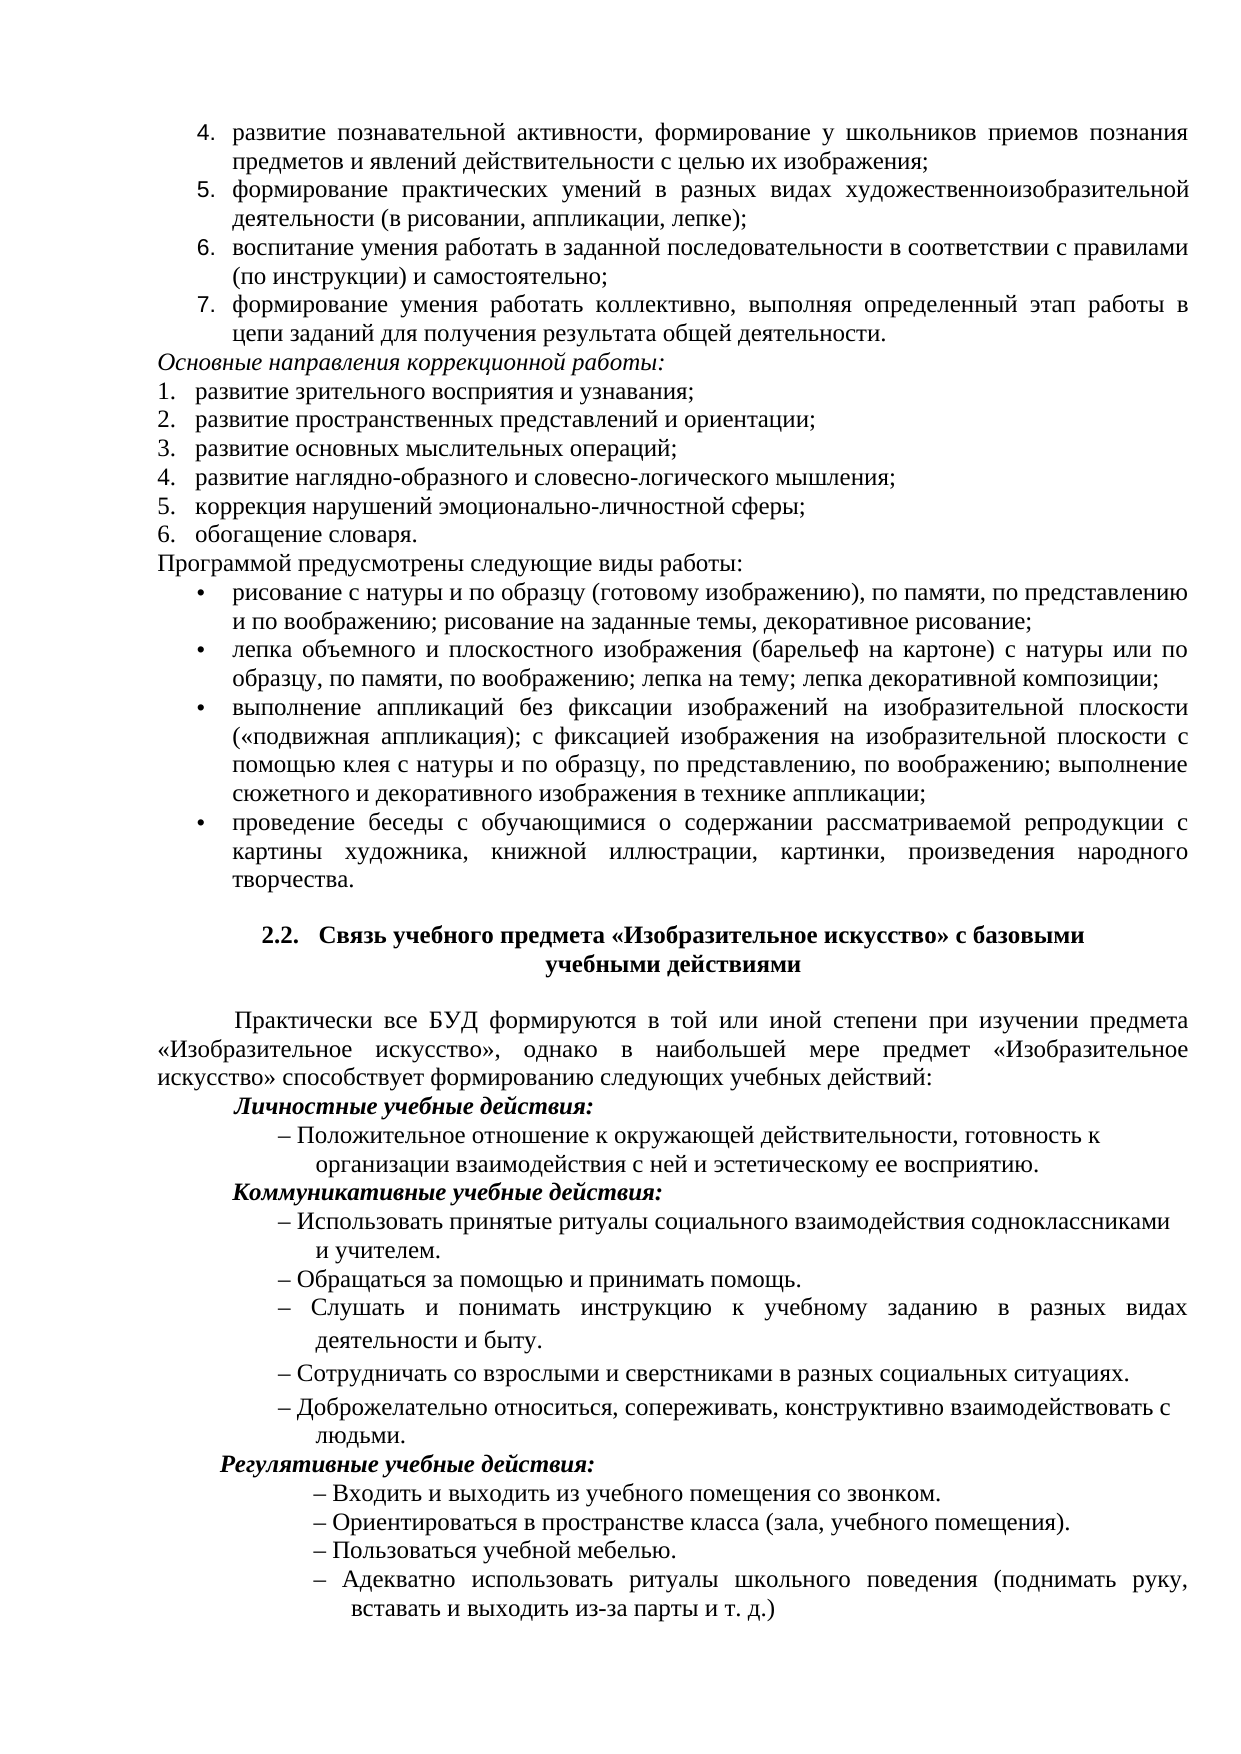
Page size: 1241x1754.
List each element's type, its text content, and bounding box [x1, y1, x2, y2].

list рисование с натуры и по образцу (готовому изображению), по памяти, по представлению и по воображению; рисование на заданные темы, декоративное рисование; [197, 577, 1189, 634]
text ‒ Слушать и понимать инструкцию к учебному заданию в разных видах деятельности и быту. [278, 1292, 1189, 1354]
list воспитание умения работать в заданной последовательности в соответствии с правилами (по инструкции) и самостоятельно; [197, 232, 1189, 289]
list коррекция нарушений эмоционально-личностной сферы; [157, 491, 1189, 519]
text ‒ Использовать принятые ритуалы социального взаимодействия содноклассниками и учителем. [278, 1206, 1189, 1264]
text ‒ Доброжелательно относиться, сопереживать, конструктивно взаимодействовать с людьми. [278, 1392, 1189, 1449]
list развитие пространственных представлений и ориентации; [157, 404, 1189, 433]
list проведение беседы с обучающимися о содержании рассматриваемой репродукции с картины художника, книжной иллюстрации, картинки, произведения народного творчества. [197, 807, 1189, 893]
text ‒ Пользоваться учебной мебелью. [313, 1535, 1189, 1564]
list формирование практических умений в разных видах художественноизобразительной деятельности (в рисовании, аппликации, лепке); [197, 174, 1189, 232]
text Программой предусмотрены следующие виды работы: [157, 548, 1189, 577]
list формирование умения работать коллективно, выполняя определенный этап работы в цепи заданий для получения результата общей деятельности. [197, 289, 1189, 347]
text ‒ Обращаться за помощью и принимать помощь. [278, 1264, 1189, 1292]
text Коммуникативные учебные действия: [157, 1177, 1189, 1206]
list развитие основных мыслительных операций; [157, 433, 1189, 462]
text ‒ Входить и выходить из учебного помещения со звонком. [313, 1478, 1189, 1507]
list развитие зрительного восприятия и узнавания; [157, 376, 1189, 404]
text ‒ Ориентироваться в пространстве класса (зала, учебного помещения). [313, 1507, 1189, 1535]
list развитие наглядно-образного и словесно-логического мышления; [157, 462, 1189, 491]
text Личностные учебные действия: [157, 1091, 1189, 1120]
text Практически все БУД формируются в той или иной степени при изучении предмета «Изобразительное искусство», однако в наибольшей мере предмет «Изобразительное искусство» способствует формированию следующих учебных действий: [157, 1005, 1189, 1091]
list обогащение словаря. [157, 519, 1189, 548]
list развитие познавательной активности, формирование у школьников приемов познания предметов и явлений действительности с целью их изображения; [197, 117, 1189, 174]
list Связь учебного предмета «Изобразительное искусство» с базовыми учебными действиями [157, 920, 1189, 978]
text Регулятивные учебные действия: [157, 1449, 1189, 1478]
text ‒ Сотрудничать со взрослыми и сверстниками в разных социальных ситуациях. [278, 1358, 1189, 1387]
text ‒ Адекватно использовать ритуалы школьного поведения (поднимать руку, вставать и выходить из-за парты и т. д.) [313, 1564, 1189, 1622]
text Основные направления коррекционной работы: [157, 347, 1189, 376]
text ‒ Положительное отношение к окружающей действительности, готовность к организации взаимодействия с ней и эстетическому ее восприятию. [278, 1120, 1189, 1177]
list лепка объемного и плоскостного изображения (барельеф на картоне) с натуры или по образцу, по памяти, по воображению; лепка на тему; лепка декоративной композиции; [197, 634, 1189, 692]
list выполнение аппликаций без фиксации изображений на изобразительной плоскости («подвижная аппликация); с фиксацией изображения на изобразительной плоскости с помощью клея с натуры и по образцу, по представлению, по воображению; выполнение сюжетного и декоративного изображения в технике аппликации; [197, 692, 1189, 807]
